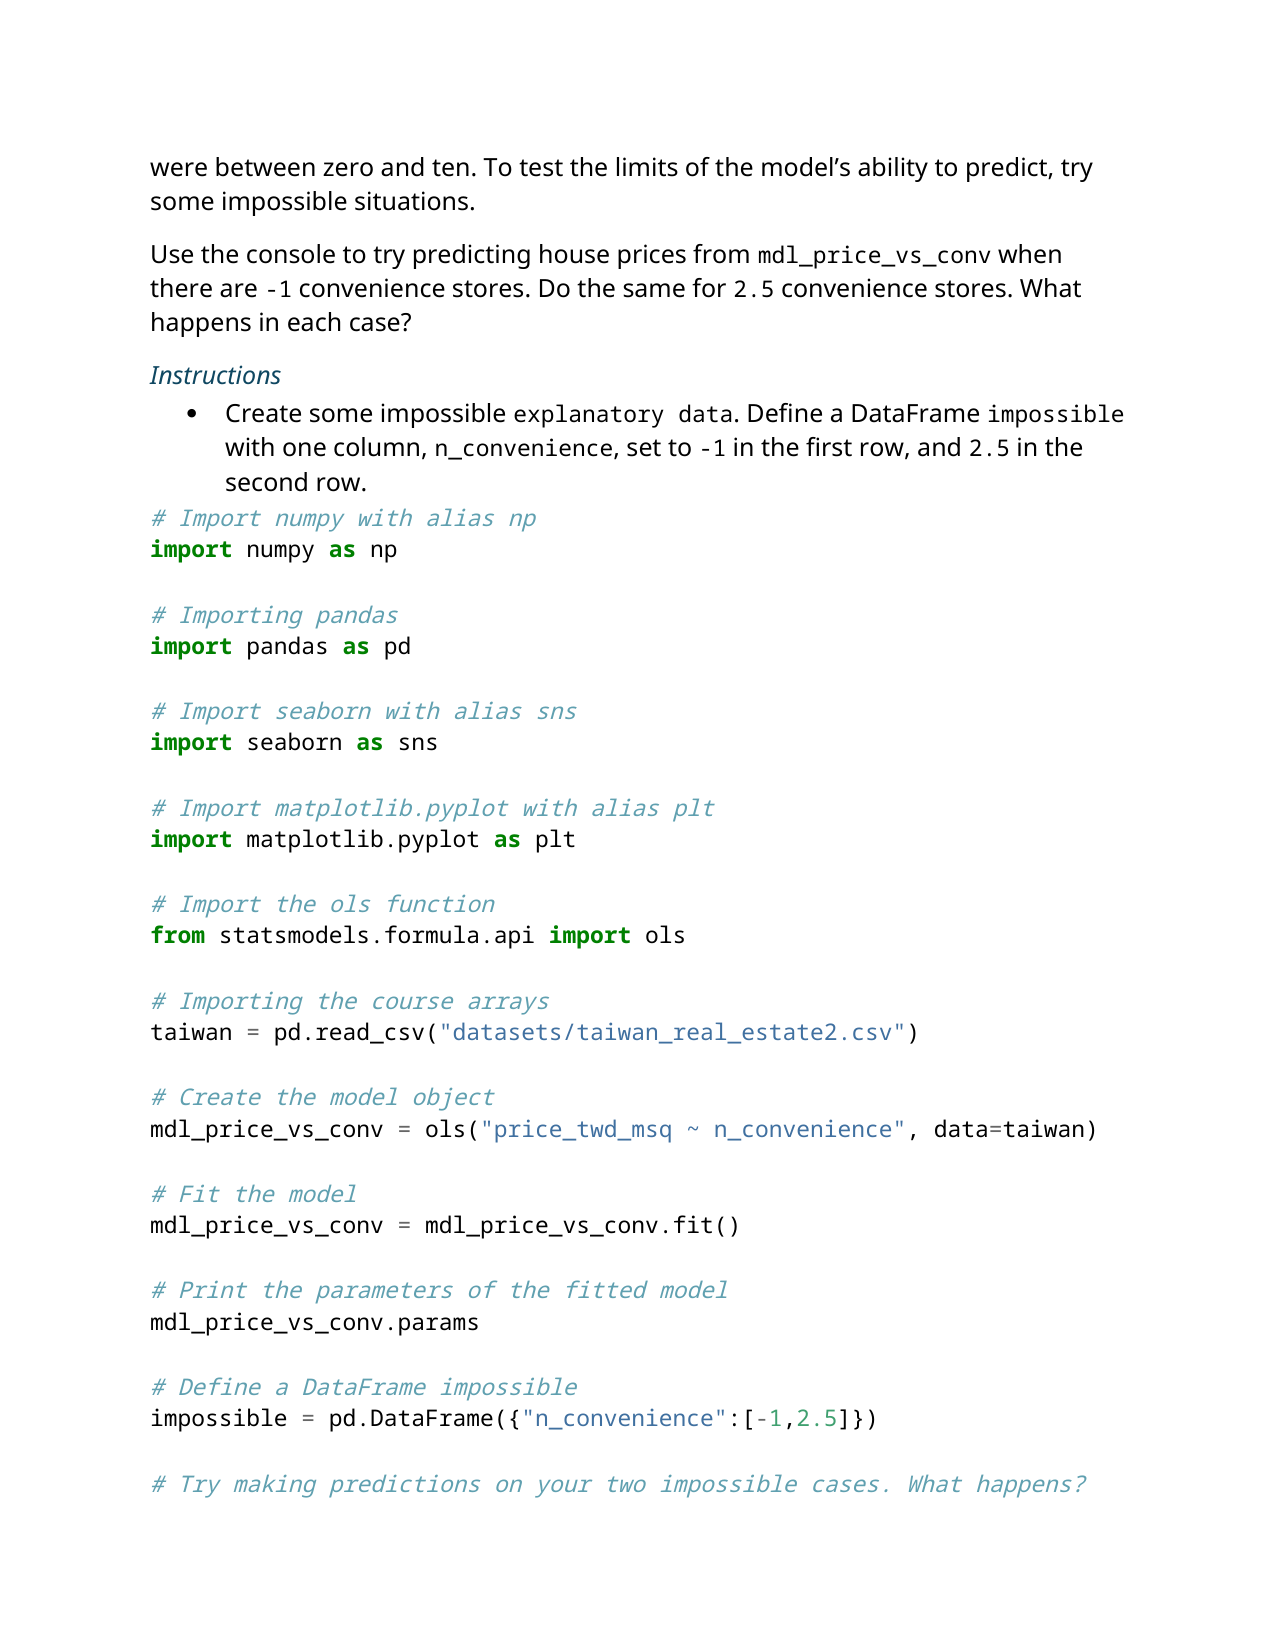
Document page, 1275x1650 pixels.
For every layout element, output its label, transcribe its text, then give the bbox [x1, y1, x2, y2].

text Use the console to try predicting house prices from mdl_price_vs_conv when there are -1 convenience stores. Do the same for 2.5 convenience stores. What happens in each case? [150, 237, 1125, 339]
subtitle Instructions [150, 358, 1125, 392]
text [150, 502, 1125, 1499]
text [150, 150, 1125, 218]
list Create some impossible explanatory data. Define a DataFrame impossible with one column, n_convenience, set to -1 in the first row, and 2.5 in the second row. [187, 396, 1125, 498]
